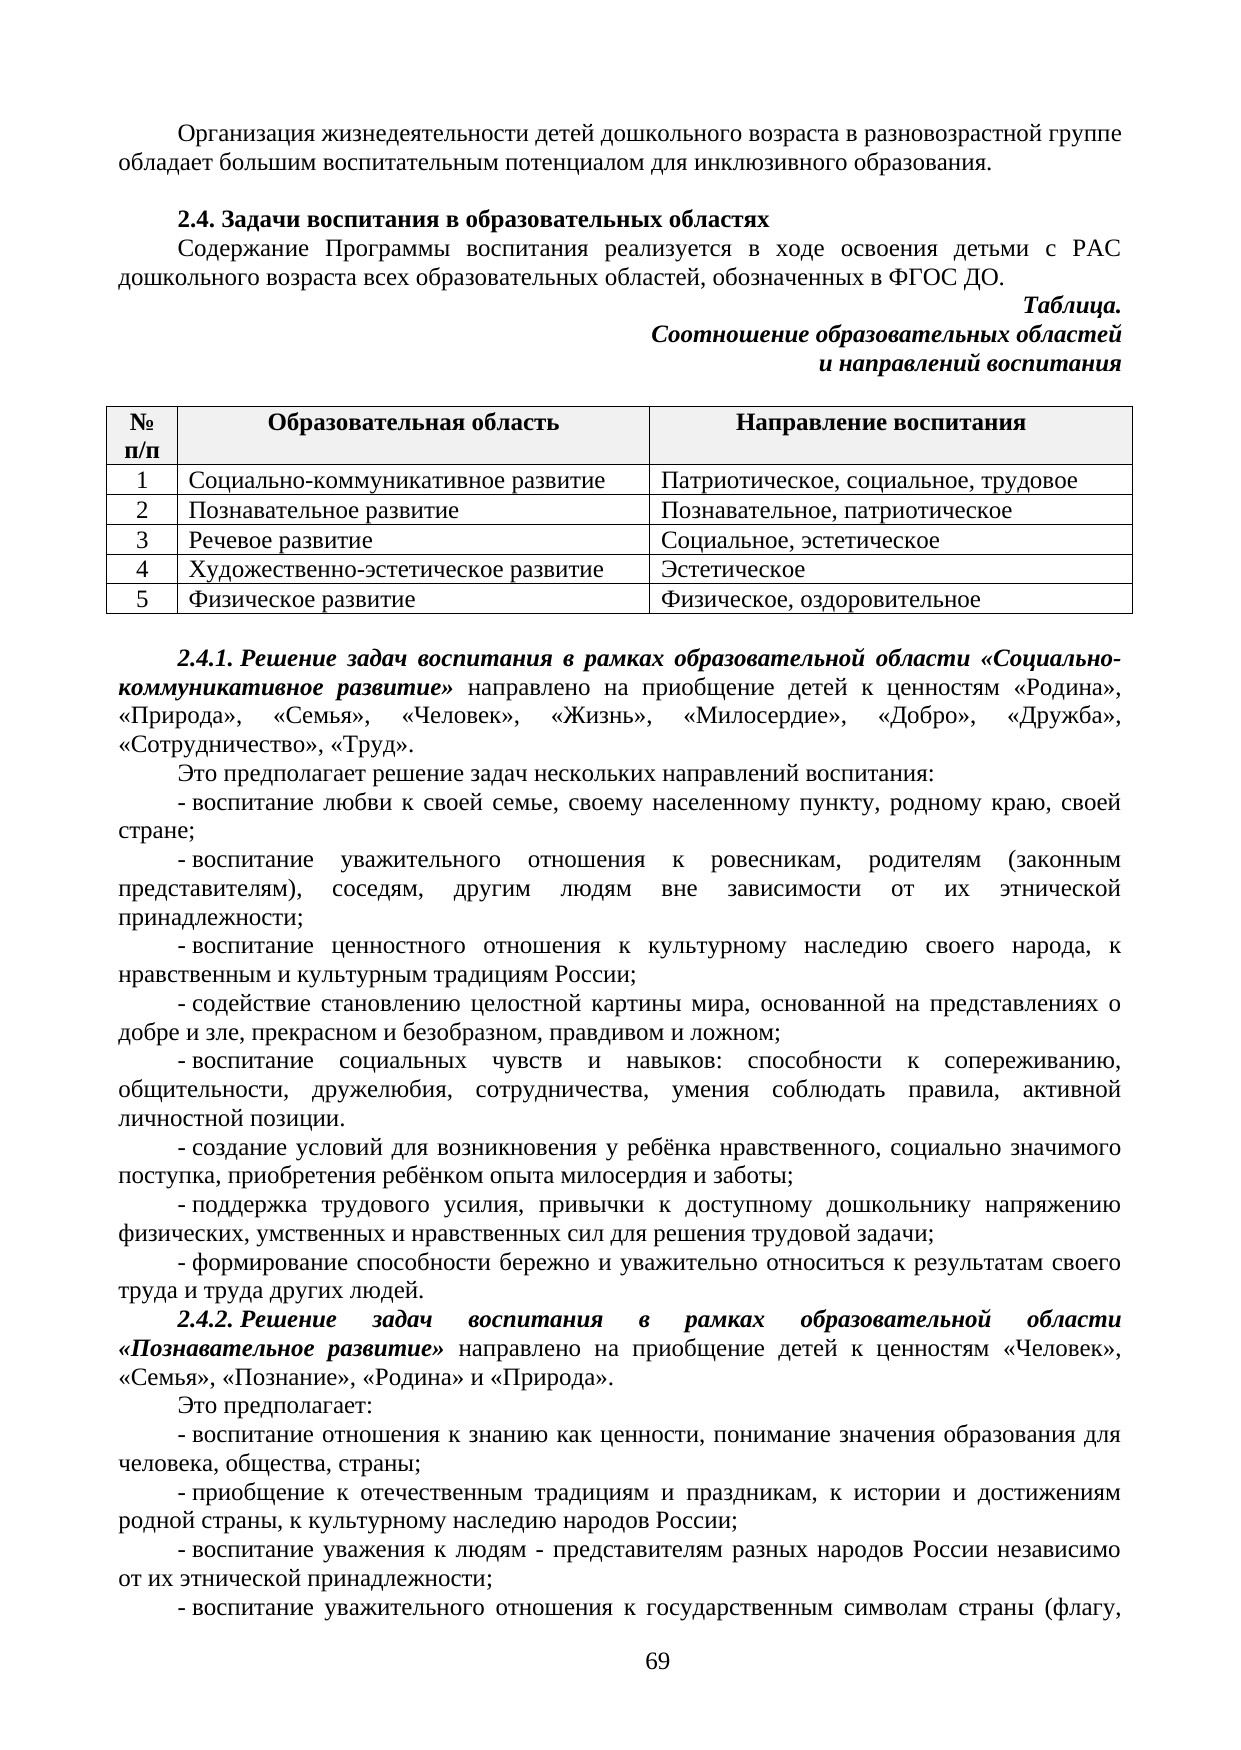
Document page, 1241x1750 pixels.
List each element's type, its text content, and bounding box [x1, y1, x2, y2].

table_header Образовательная область [178, 407, 649, 464]
table_cell 1 [107, 465, 177, 494]
text - создание условий для возникновения у ребёнка нравственного, социально значимого поступка, приобретения ребёнком опыта милосердия и заботы; [118, 1132, 1122, 1189]
table_cell Речевое развитие [178, 525, 649, 553]
text Соотношение образовательных областей [118, 319, 1122, 348]
text - содействие становлению целостной картины мира, основанной на представлениях о добре и зле, прекрасном и безобразном, правдивом и ложном; [118, 988, 1122, 1045]
text 2.4.2. Решение задач воспитания в рамках образовательной области «Познавательное развитие» направлено на приобщение детей к ценностям «Человек», «Семья», «Познание», «Родина» и «Природа». [118, 1304, 1122, 1390]
table_header Направление воспитания [650, 407, 1132, 464]
text Таблица. [118, 291, 1122, 319]
text Содержание Программы воспитания реализуется в ходе освоения детьми с РАС дошкольного возраста всех образовательных областей, обозначенных в ФГОС ДО. [118, 233, 1122, 291]
text 2.4.1. Решение задач воспитания в рамках образовательной области «Социально-коммуникативное развитие» направлено на приобщение детей к ценностям «Родина», «Природа», «Семья», «Человек», «Жизнь», «Милосердие», «Добро», «Дружба», «Сотрудничество», «Труд». [118, 643, 1122, 758]
text Это предполагает: [118, 1390, 1122, 1419]
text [118, 1592, 1122, 1620]
text - воспитание любви к своей семье, своему населенному пункту, родному краю, своей стране; [118, 787, 1122, 844]
table_cell Социальное, эстетическое [650, 525, 1132, 553]
table_header № п/п [107, 407, 177, 464]
table_cell Физическое, оздоровительное [650, 584, 1132, 613]
table_cell Познавательное, патриотическое [650, 495, 1132, 524]
table_cell 5 [107, 584, 177, 613]
table_cell Познавательное развитие [178, 495, 649, 524]
text Организация жизнедеятельности детей дошкольного возраста в разновозрастной группе обладает большим воспитательным потенциалом для инклюзивного образования. [118, 118, 1122, 176]
table_cell 3 [107, 525, 177, 553]
text - воспитание социальных чувств и навыков: способности к сопереживанию, общительности, дружелюбия, сотрудничества, умения соблюдать правила, активной личностной позиции. [118, 1045, 1122, 1132]
table_cell 4 [107, 555, 177, 583]
table_cell Эстетическое [650, 555, 1132, 583]
text - воспитание отношения к знанию как ценности, понимание значения образования для человека, общества, страны; [118, 1419, 1122, 1477]
table_cell 2 [107, 495, 177, 524]
text Это предполагает решение задач нескольких направлений воспитания: [118, 758, 1122, 787]
text 2.4. Задачи воспитания в образовательных областях [118, 204, 1122, 233]
text - воспитание уважения к людям - представителям разных народов России независимо от их этнической принадлежности; [118, 1534, 1122, 1592]
table_cell Социально-коммуникативное развитие [178, 465, 649, 494]
text - формирование способности бережно и уважительно относиться к результатам своего труда и труда других людей. [118, 1247, 1122, 1304]
text - поддержка трудового усилия, привычки к доступному дошкольнику напряжению физических, умственных и нравственных сил для решения трудовой задачи; [118, 1189, 1122, 1247]
table_cell Патриотическое, социальное, трудовое [650, 465, 1132, 494]
text - воспитание ценностного отношения к культурному наследию своего народа, к нравственным и культурным традициям России; [118, 930, 1122, 988]
text - приобщение к отечественным традициям и праздникам, к истории и достижениям родной страны, к культурному наследию народов России; [118, 1477, 1122, 1534]
table_cell Художественно-эстетическое развитие [178, 555, 649, 583]
text - воспитание уважительного отношения к ровесникам, родителям (законным представителям), соседям, другим людям вне зависимости от их этнической принадлежности; [118, 844, 1122, 930]
table_cell Физическое развитие [178, 584, 649, 613]
text и направлений воспитания [118, 348, 1122, 377]
